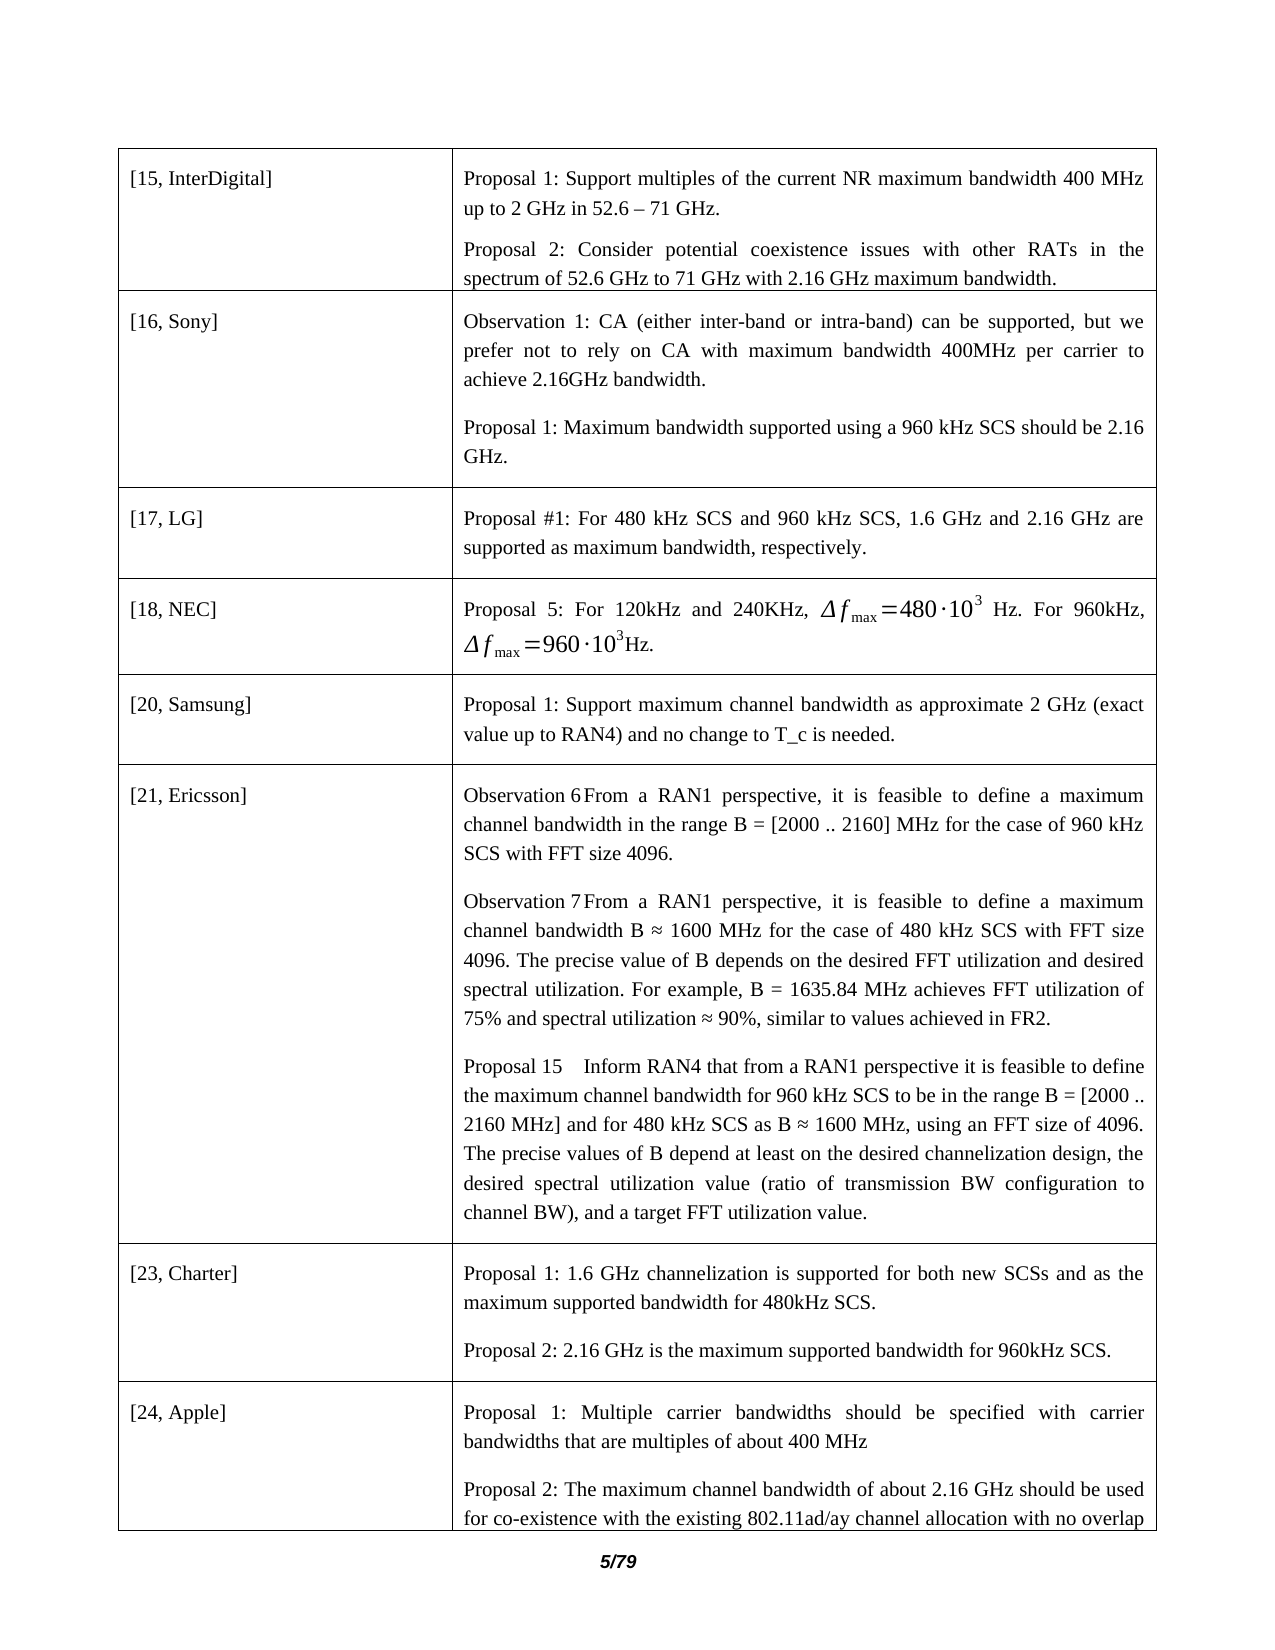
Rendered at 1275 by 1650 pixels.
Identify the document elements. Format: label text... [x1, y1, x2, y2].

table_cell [453, 1382, 1156, 1530]
table_cell [18, NEC] [119, 579, 452, 674]
table_cell Observation 1: CA (either inter-band or intra-band) can be supported, but we prefer not to rely on CA with maximum bandwidth 400MHz per carrier to achieve 2.16GHz bandwidth. Proposal 1: Maximum bandwidth supported using a 960 kHz SCS should be 2.16 GHz. [453, 291, 1156, 487]
table_cell Proposal 1: 1.6 GHz channelization is supported for both new SCSs and as the maximum supported bandwidth for 480kHz SCS. Proposal 2: 2.16 GHz is the maximum supported bandwidth for 960kHz SCS. [453, 1244, 1156, 1381]
table_cell Proposal 1: Support multiples of the current NR maximum bandwidth 400 MHz up to 2 GHz in 52.6 – 71 GHz. Proposal 2: Consider potential coexistence issues with other RATs in the spectrum of 52.6 GHz to 71 GHz with 2.16 GHz maximum bandwidth. [453, 149, 1156, 290]
table_cell Proposal 5: For 120kHz and 240KHz, Hz. For 960kHz, Hz. [453, 579, 1156, 674]
table_cell [17, LG] [119, 488, 452, 578]
table_cell [15, InterDigital] [119, 149, 452, 290]
table_cell [16, Sony] [119, 291, 452, 487]
table_cell Observation 6 From a RAN1 perspective, it is feasible to define a maximum channel bandwidth in the range B = [2000 .. 2160] MHz for the case of 960 kHz SCS with FFT size 4096. Observation 7 From a RAN1 perspective, it is feasible to define a maximum channel bandwidth B ≈ 1600 MHz for the case of 480 kHz SCS with FFT size 4096. The precise value of B depends on the desired FFT utilization and desired spectral utilization. For example, B = 1635.84 MHz achieves FFT utilization of 75% and spectral utilization ≈ 90%, similar to values achieved in FR2. Proposal 15 Inform RAN4 that from a RAN1 perspective it is feasible to define the maximum channel bandwidth for 960 kHz SCS to be in the range B = [2000 .. 2160 MHz] and for 480 kHz SCS as B ≈ 1600 MHz, using an FFT size of 4096. The precise values of B depend at least on the desired channelization design, the desired spectral utilization value (ratio of transmission BW configuration to channel BW), and a target FFT utilization value. [453, 765, 1156, 1242]
table_cell [21, Ericsson] [119, 765, 452, 1242]
table_cell Proposal #1: For 480 kHz SCS and 960 kHz SCS, 1.6 GHz and 2.16 GHz are supported as maximum bandwidth, respectively. [453, 488, 1156, 578]
table_cell [24, Apple] [119, 1382, 452, 1530]
table_cell [23, Charter] [119, 1244, 452, 1381]
table_cell Proposal 1: Support maximum channel bandwidth as approximate 2 GHz (exact value up to RAN4) and no change to T_c is needed. [453, 675, 1156, 764]
table_cell [20, Samsung] [119, 675, 452, 764]
